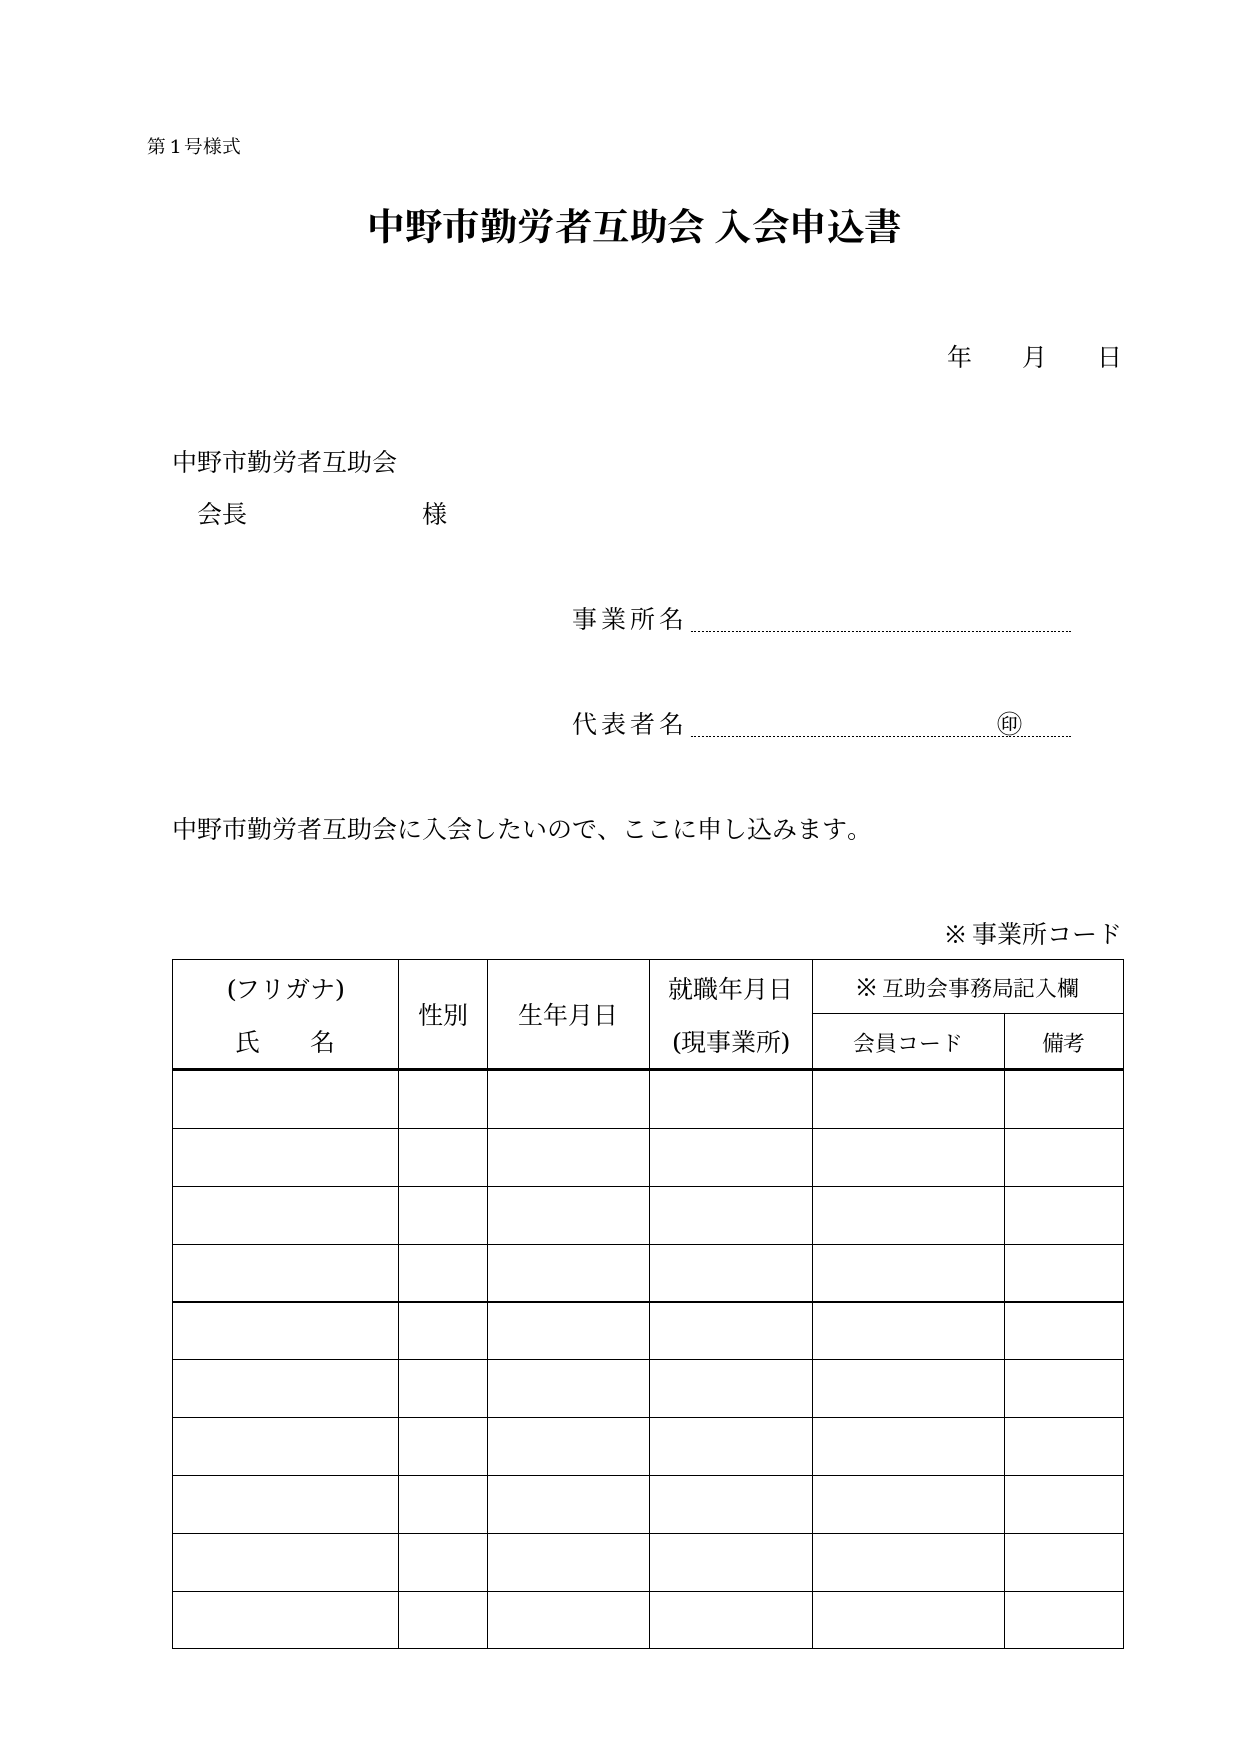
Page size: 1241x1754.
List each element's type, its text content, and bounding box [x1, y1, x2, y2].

text 代 表 者 名 ㊞ [148, 696, 1122, 749]
table_cell [488, 1534, 649, 1591]
table_cell [650, 1418, 812, 1475]
text 中野市勤労者互助会 入会申込書 [148, 171, 1122, 276]
table_cell [399, 1303, 487, 1359]
table_cell [488, 1071, 649, 1128]
text 中野市勤労者互助会 [148, 434, 1022, 486]
text 中野市勤労者互助会に入会したいので、ここに申し込みます。 [148, 801, 1112, 854]
table_cell [813, 1360, 1004, 1417]
table_cell [399, 1360, 487, 1417]
table_cell [1005, 1592, 1123, 1648]
table_cell [173, 1129, 398, 1186]
table_cell [813, 1303, 1004, 1359]
table_cell [173, 1534, 398, 1591]
table_cell 会員コード [813, 1014, 1004, 1068]
table_cell [813, 1476, 1004, 1533]
table_cell [650, 1360, 812, 1417]
table_cell [1005, 1129, 1123, 1186]
table_cell [173, 1071, 398, 1128]
table_cell [813, 1418, 1004, 1475]
table_cell [650, 1592, 812, 1648]
table_header (フリガナ) 氏 名 [173, 960, 398, 1068]
table_cell [399, 1534, 487, 1591]
table_cell [1005, 1418, 1123, 1475]
table_cell [813, 1534, 1004, 1591]
table_cell [1005, 1303, 1123, 1359]
table_header 就職年月日 (現事業所) [650, 960, 812, 1068]
table_cell [488, 1360, 649, 1417]
table_cell [488, 1592, 649, 1648]
table_cell [813, 1187, 1004, 1244]
table_cell [813, 1592, 1004, 1648]
table_cell [173, 1245, 398, 1301]
table_cell [1005, 1360, 1123, 1417]
table_cell [488, 1476, 649, 1533]
table_cell [488, 1245, 649, 1301]
text 事 業 所 名 [148, 591, 1122, 644]
table_cell [650, 1476, 812, 1533]
table_cell [399, 1592, 487, 1648]
table_cell [650, 1129, 812, 1186]
table_cell [1005, 1476, 1123, 1533]
table_cell [650, 1071, 812, 1128]
table_cell [173, 1476, 398, 1533]
table_cell [650, 1187, 812, 1244]
table_cell [399, 1245, 487, 1301]
table_cell [650, 1534, 812, 1591]
table_cell [1005, 1245, 1123, 1301]
table_cell [813, 1129, 1004, 1186]
table_cell [173, 1418, 398, 1475]
table_cell [813, 1245, 1004, 1301]
table_cell [813, 1071, 1004, 1128]
table_cell [399, 1476, 487, 1533]
table_cell 備考 [1005, 1014, 1123, 1068]
table_cell [399, 1418, 487, 1475]
table_cell [399, 1129, 487, 1186]
text 会長 様 [148, 486, 1022, 539]
table_cell [650, 1303, 812, 1359]
table_header 生年月日 [488, 960, 649, 1068]
table_cell [1005, 1534, 1123, 1591]
table_cell [173, 1360, 398, 1417]
table_cell [173, 1187, 398, 1244]
table_header 性別 [399, 960, 487, 1068]
table_cell [399, 1071, 487, 1128]
text 第1号様式 [148, 119, 1122, 171]
table_cell [488, 1418, 649, 1475]
table_cell [488, 1303, 649, 1359]
table_cell [650, 1245, 812, 1301]
table_header ※ 互助会事務局記入欄 [813, 960, 1123, 1012]
table_cell [1005, 1187, 1123, 1244]
table_cell [399, 1187, 487, 1244]
table_cell [173, 1303, 398, 1359]
table_cell [173, 1592, 398, 1648]
text ※ 事業所コード [148, 906, 1122, 959]
table_cell [488, 1187, 649, 1244]
table_cell [1005, 1071, 1123, 1128]
text 年 月 日 [148, 329, 1122, 381]
table_cell [488, 1129, 649, 1186]
